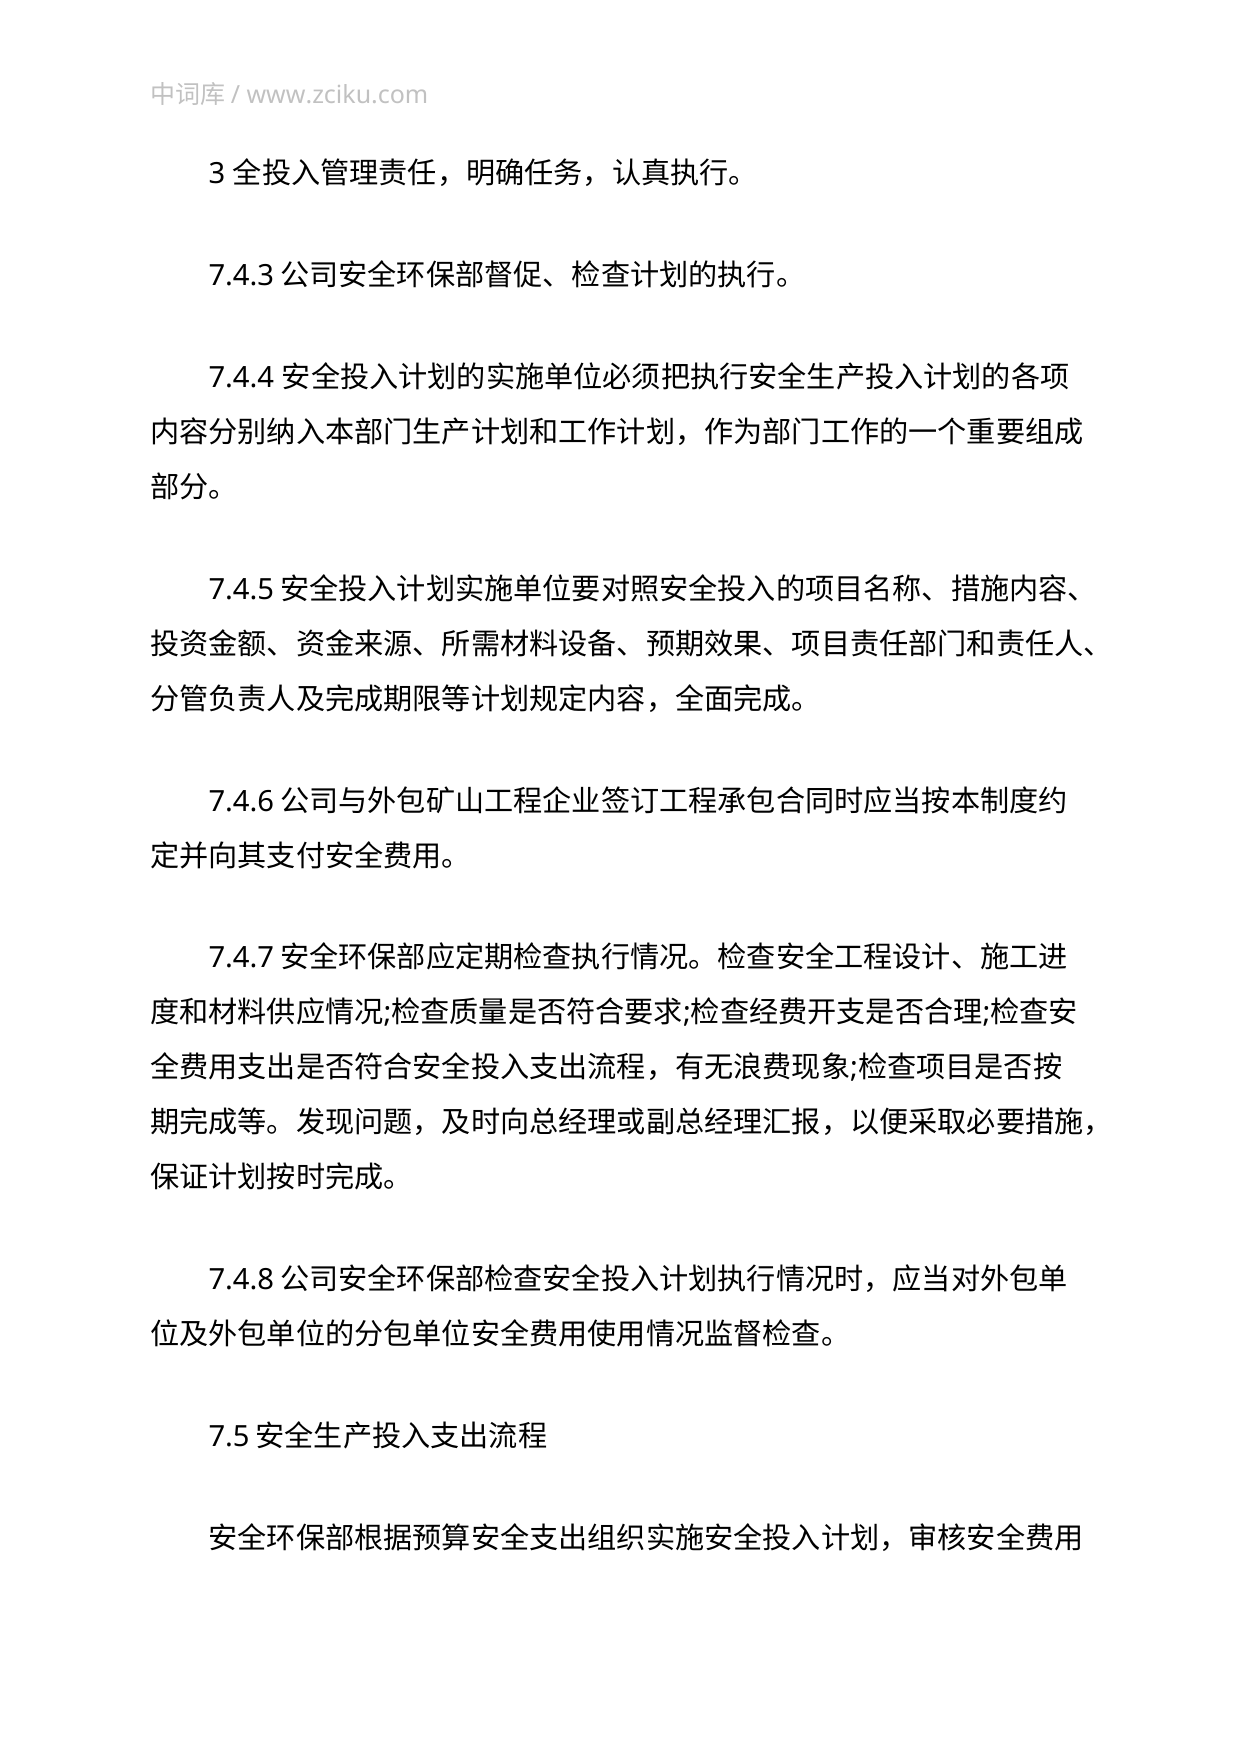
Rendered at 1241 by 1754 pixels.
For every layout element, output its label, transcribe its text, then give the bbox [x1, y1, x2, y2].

text 7.4.4 安全投入计划的实施单位必须把执行安全生产投入计划的各项内容分别纳入本部门生产计划和工作计划，作为部门工作的一个重要组成部分。 [150, 354, 1090, 506]
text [150, 1514, 1090, 1557]
text 7.4.3公司安全环保部督促、检查计划的执行。 [150, 252, 1090, 294]
text 7.4.8公司安全环保部检查安全投入计划执行情况时，应当对外包单位及外包单位的分包单位安全费用使用情况监督检查。 [150, 1256, 1090, 1353]
text 7.4.6公司与外包矿山工程企业签订工程承包合同时应当按本制度约定并向其支付安全费用。 [150, 777, 1090, 874]
text 7.4.5安全投入计划实施单位要对照安全投入的项目名称、措施内容、投资金额、资金来源、所需材料设备、预期效果、项目责任部门和责任人、分管负责人及完成期限等计划规定内容，全面完成。 [150, 566, 1090, 718]
text 7.5安全生产投入支出流程 [150, 1412, 1090, 1455]
text 7.4.7安全环保部应定期检查执行情况。检查安全工程设计、施工进度和材料供应情况;检查质量是否符合要求;检查经费开支是否合理;检查安全费用支出是否符合安全投入支出流程，有无浪费现象;检查项目是否按期完成等。发现问题，及时向总经理或副总经理汇报，以便采取必要措施，保证计划按时完成。 [150, 934, 1090, 1196]
text 3 全投入管理责任，明确任务，认真执行。 [150, 150, 1090, 192]
